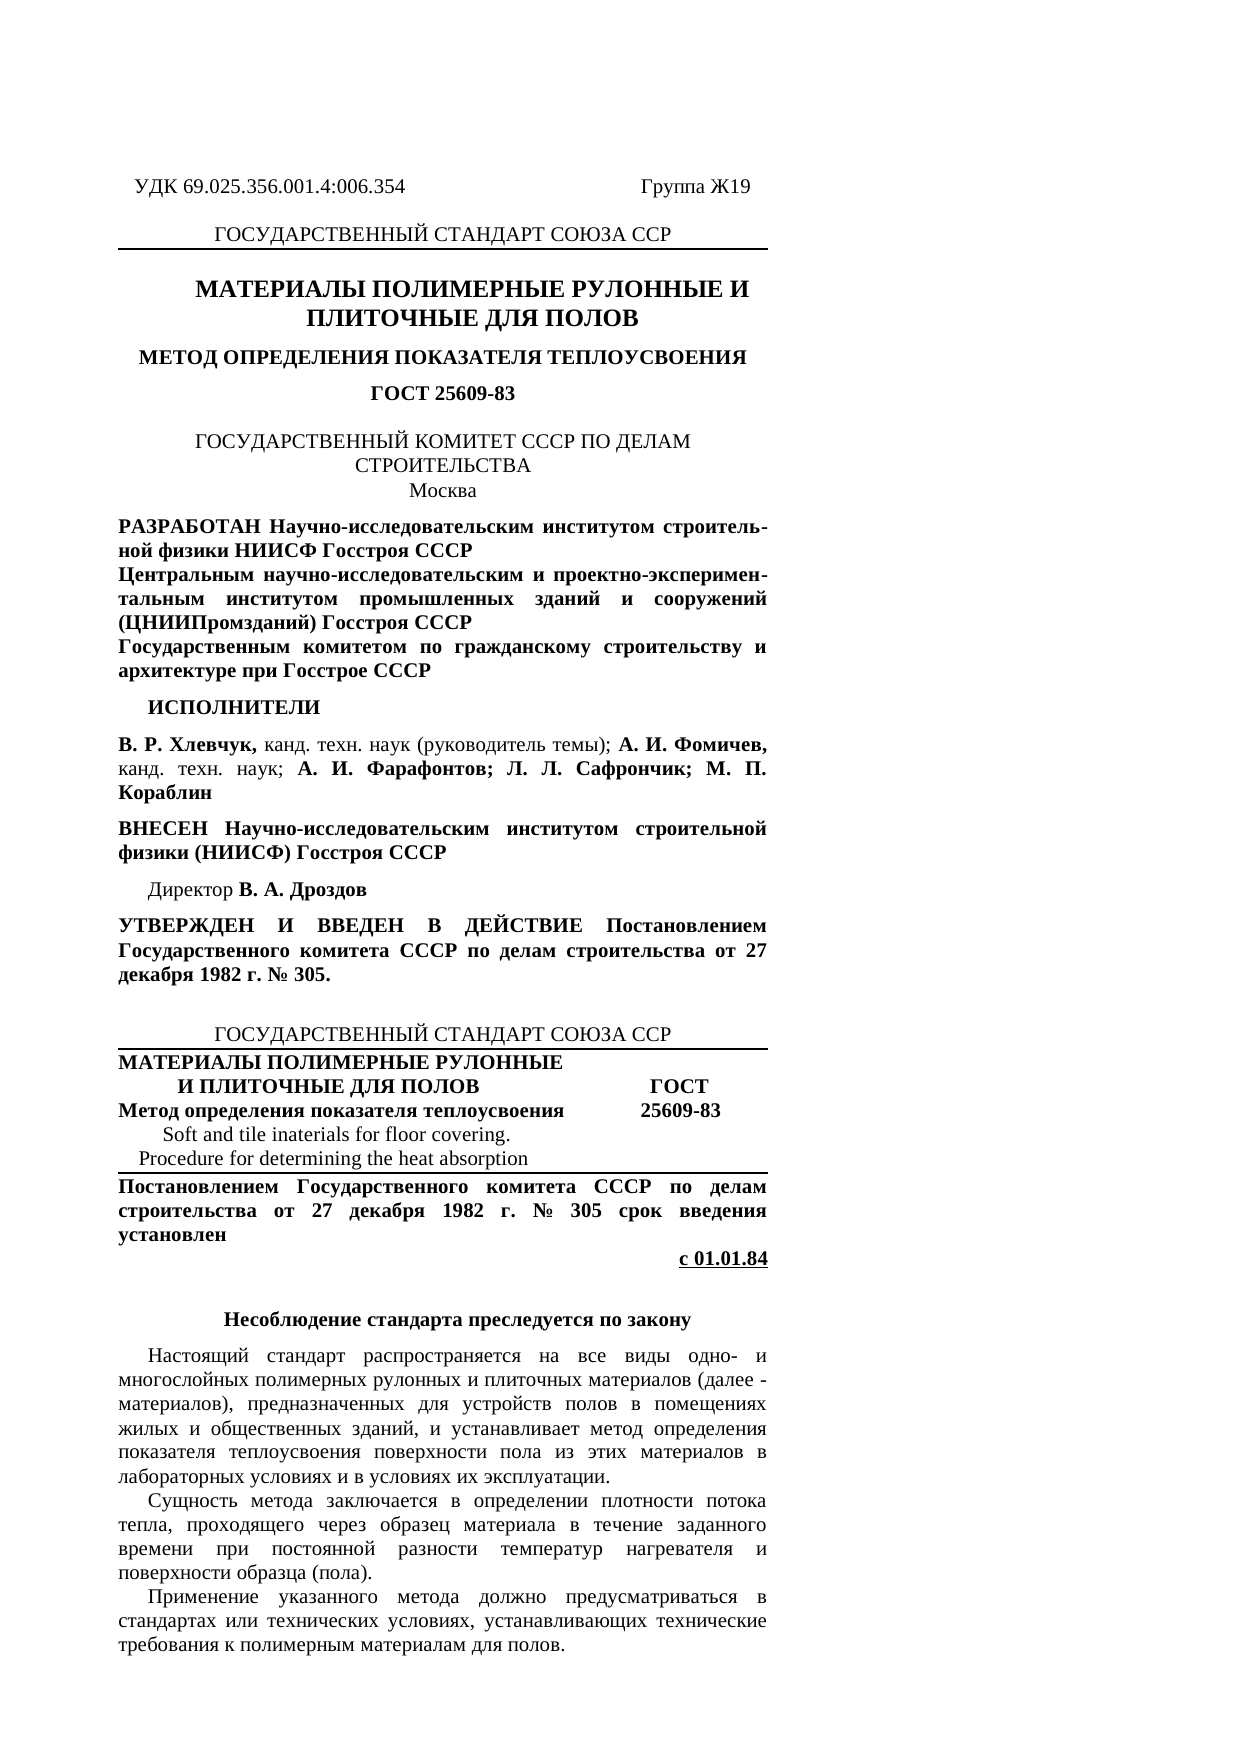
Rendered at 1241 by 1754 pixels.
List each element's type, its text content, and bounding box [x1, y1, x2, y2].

text ИСПОЛНИТЕЛИ [118, 695, 768, 719]
text МАТЕРИАЛЫ ПОЛИМЕРНЫЕ РУЛОННЫЕ И ПЛИТОЧНЫЕ ДЛЯ ПОЛОВ [177, 274, 768, 332]
text с 01.01.84 [118, 1246, 768, 1270]
text Procedure for determining the heat absorption [118, 1146, 768, 1172]
text ГОСТ 25609-83 [118, 381, 768, 405]
text Применение указанного метода должно предусматриваться в стандартах или технических условиях, устанавливающих технические требования к полимерным материалам для полов. [118, 1584, 768, 1656]
text Государственным комитетом по гражданскому строительству и архитектуре при Госстрое СССР [118, 634, 768, 682]
text Сущность метода заключается в определении плотности потока тепла, проходящего через образец материала в течение заданного времени при постоянной разности температур нагревателя и поверхности образца (пола). [118, 1487, 768, 1584]
text Несоблюдение стандарта преследуется по закону [118, 1307, 768, 1331]
text МАТЕРИАЛЫ ПОЛИМЕРНЫЕ РУЛОННЫЕ [118, 1050, 768, 1074]
text УТВЕРЖДЕН И ВВЕДЕН В ДЕЙСТВИЕ Постановлением Государственного комитета СССР по делам строительства от 27 декабря 1982 г. № 305. [118, 913, 768, 986]
text УДК 69.025.356.001.4:006.354 Группа Ж19 [118, 174, 768, 198]
text Центральным научно-исследовательским и проектно-экспериментальным институтом промышленных зданий и сооружений (ЦНИИПромзданий) Госстроя СССР [118, 562, 768, 634]
text ГОСУДАРСТВЕННЫЙ СТАНДАРТ СОЮЗА ССР [118, 222, 768, 248]
text Soft and tile inaterials for floor covering. [118, 1122, 768, 1146]
text РАЗРАБОТАН Научно-исследовательским институтом строительной физики НИИСФ Госстроя СССР [118, 514, 768, 562]
text И ПЛИТОЧНЫЕ ДЛЯ ПОЛОВ ГОСТ [118, 1074, 768, 1098]
text Директор В. А. Дроздов [118, 877, 768, 901]
text ГОСУДАРСТВЕННЫЙ КОМИТЕТ СССР ПО ДЕЛАМ СТРОИТЕЛЬСТВА [118, 429, 768, 477]
text Постановлением Государственного комитета СССР по делам строительства от 27 декабря 1982 г. № 305 срок введения установлен [118, 1174, 768, 1246]
text В. Р. Хлевчук, канд. техн. наук (руководитель темы); А. И. Фомичев, канд. техн. наук; А. И. Фарафонтов; Л. Л. Сафрончик; М. П. Кораблин [118, 731, 768, 804]
text Москва [118, 477, 768, 501]
text ГОСУДАРСТВЕННЫЙ СТАНДАРТ СОЮЗА ССР [118, 1022, 768, 1048]
text ВНЕСЕН Научно-исследовательским институтом строительной физики (НИИСФ) Госстроя СССР [118, 816, 768, 864]
text Метод определения показателя теплоусвоения 25609-83 [118, 1098, 768, 1122]
text Настоящий стандарт распространяется на все виды одно- и многослойных полимерных рулонных и плиточных материалов (далее - материалов), предназначенных для устройств полов в помещениях жилых и общественных зданий, и устанавливает метод определения показателя теплоусвоения поверхности пола из этих материалов в лабораторных условиях и в условиях их эксплуатации. [118, 1343, 768, 1487]
text МЕТОД ОПРЕДЕЛЕНИЯ ПОКАЗАТЕЛЯ ТЕПЛОУСВОЕНИЯ [118, 344, 768, 369]
